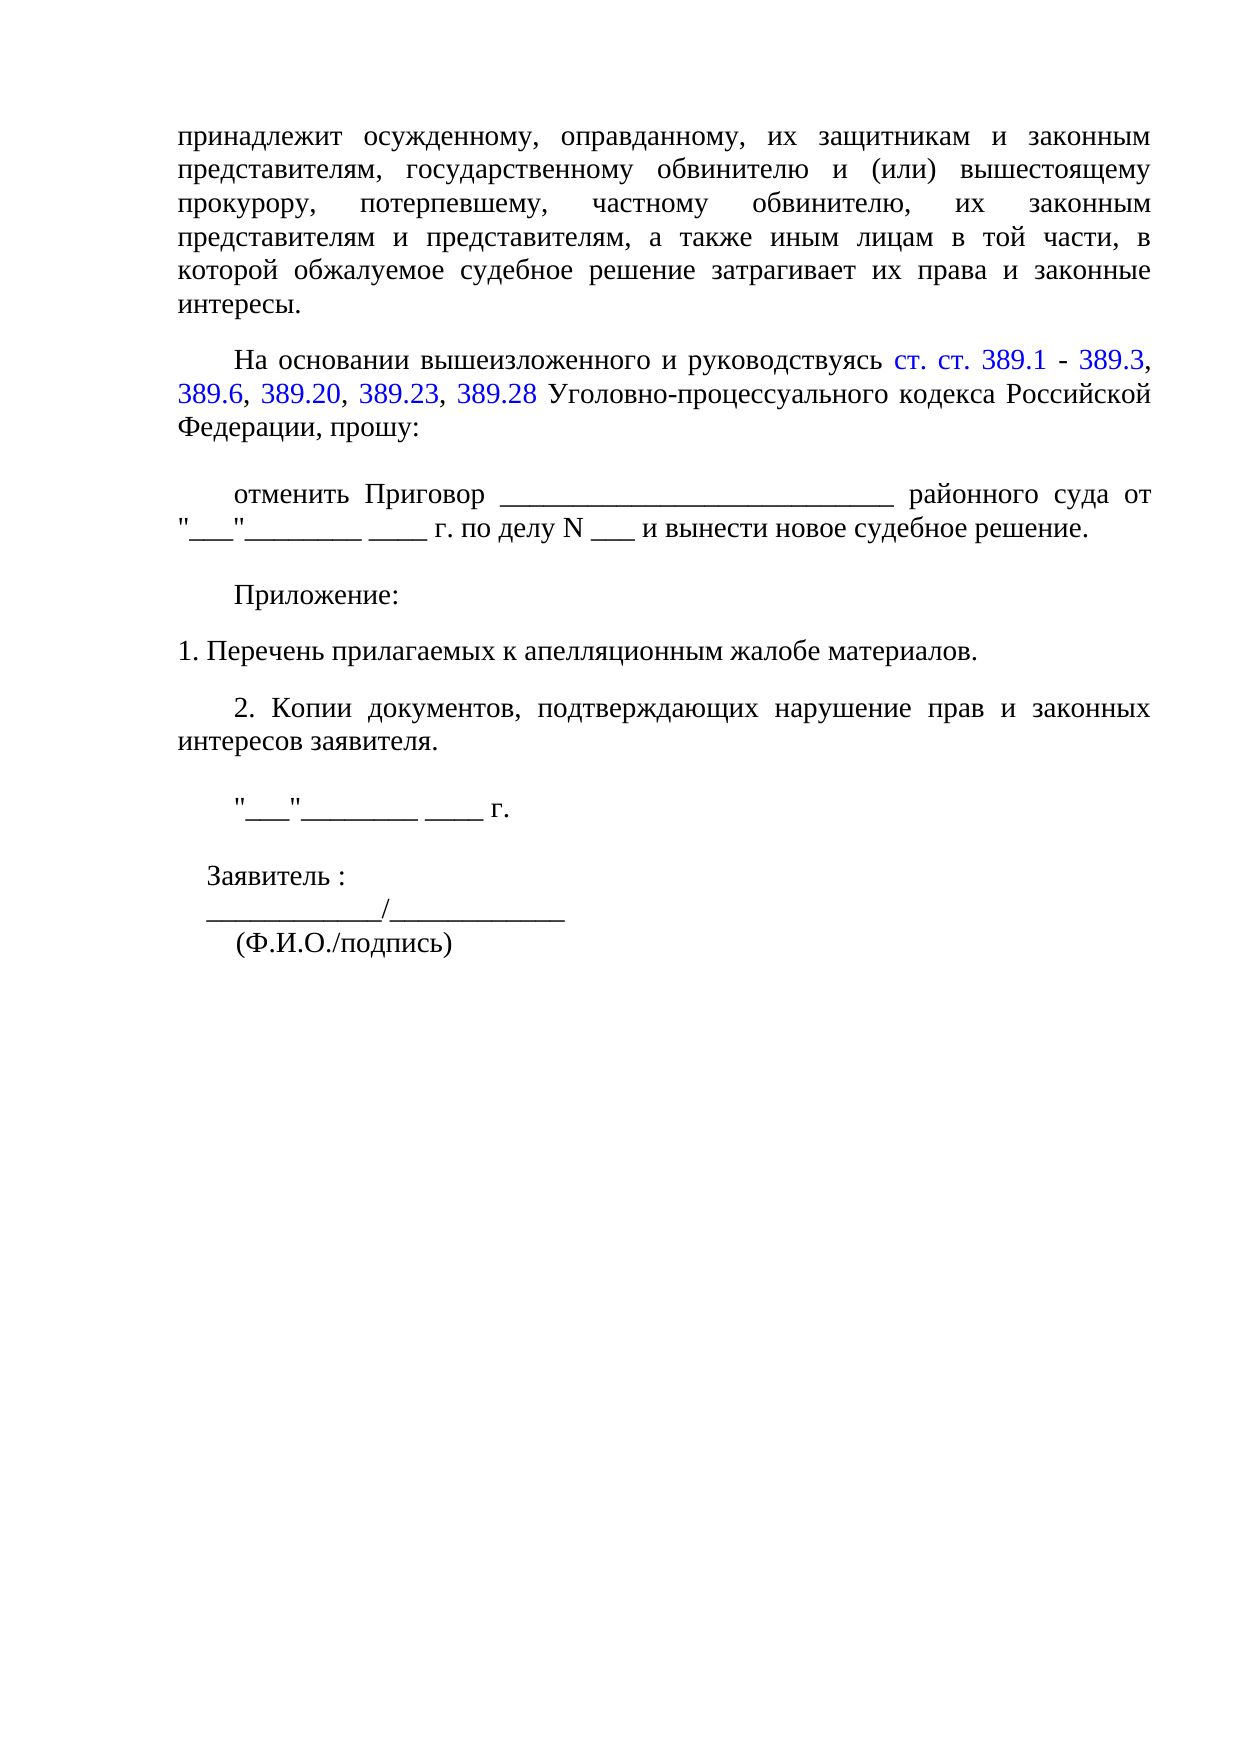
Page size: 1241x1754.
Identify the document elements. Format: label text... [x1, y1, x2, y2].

text "___"________ ____ г. [177, 791, 1152, 824]
text Приложение: [177, 577, 1152, 611]
text На основании вышеизложенного и руководствуясь ст. ст. 389.1 - 389.3, 389.6, 389.20, 389.23, 389.28 Уголовно-процессуального кодекса Российской Федерации, прошу: [177, 342, 1152, 443]
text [177, 118, 1152, 319]
text (Ф.И.О./подпись) [177, 925, 1152, 958]
text Заявитель : [177, 858, 1152, 891]
text 1. Перечень прилагаемых к апелляционным жалобе материалов. [177, 633, 1152, 667]
text отменить Приговор ___________________________ районного суда от "___"________ ____ г. по делу N ___ и вынести новое судебное решение. [177, 476, 1152, 543]
text ____________/____________ [177, 891, 1152, 925]
text 2. Копии документов, подтверждающих нарушение прав и законных интересов заявителя. [177, 690, 1152, 757]
